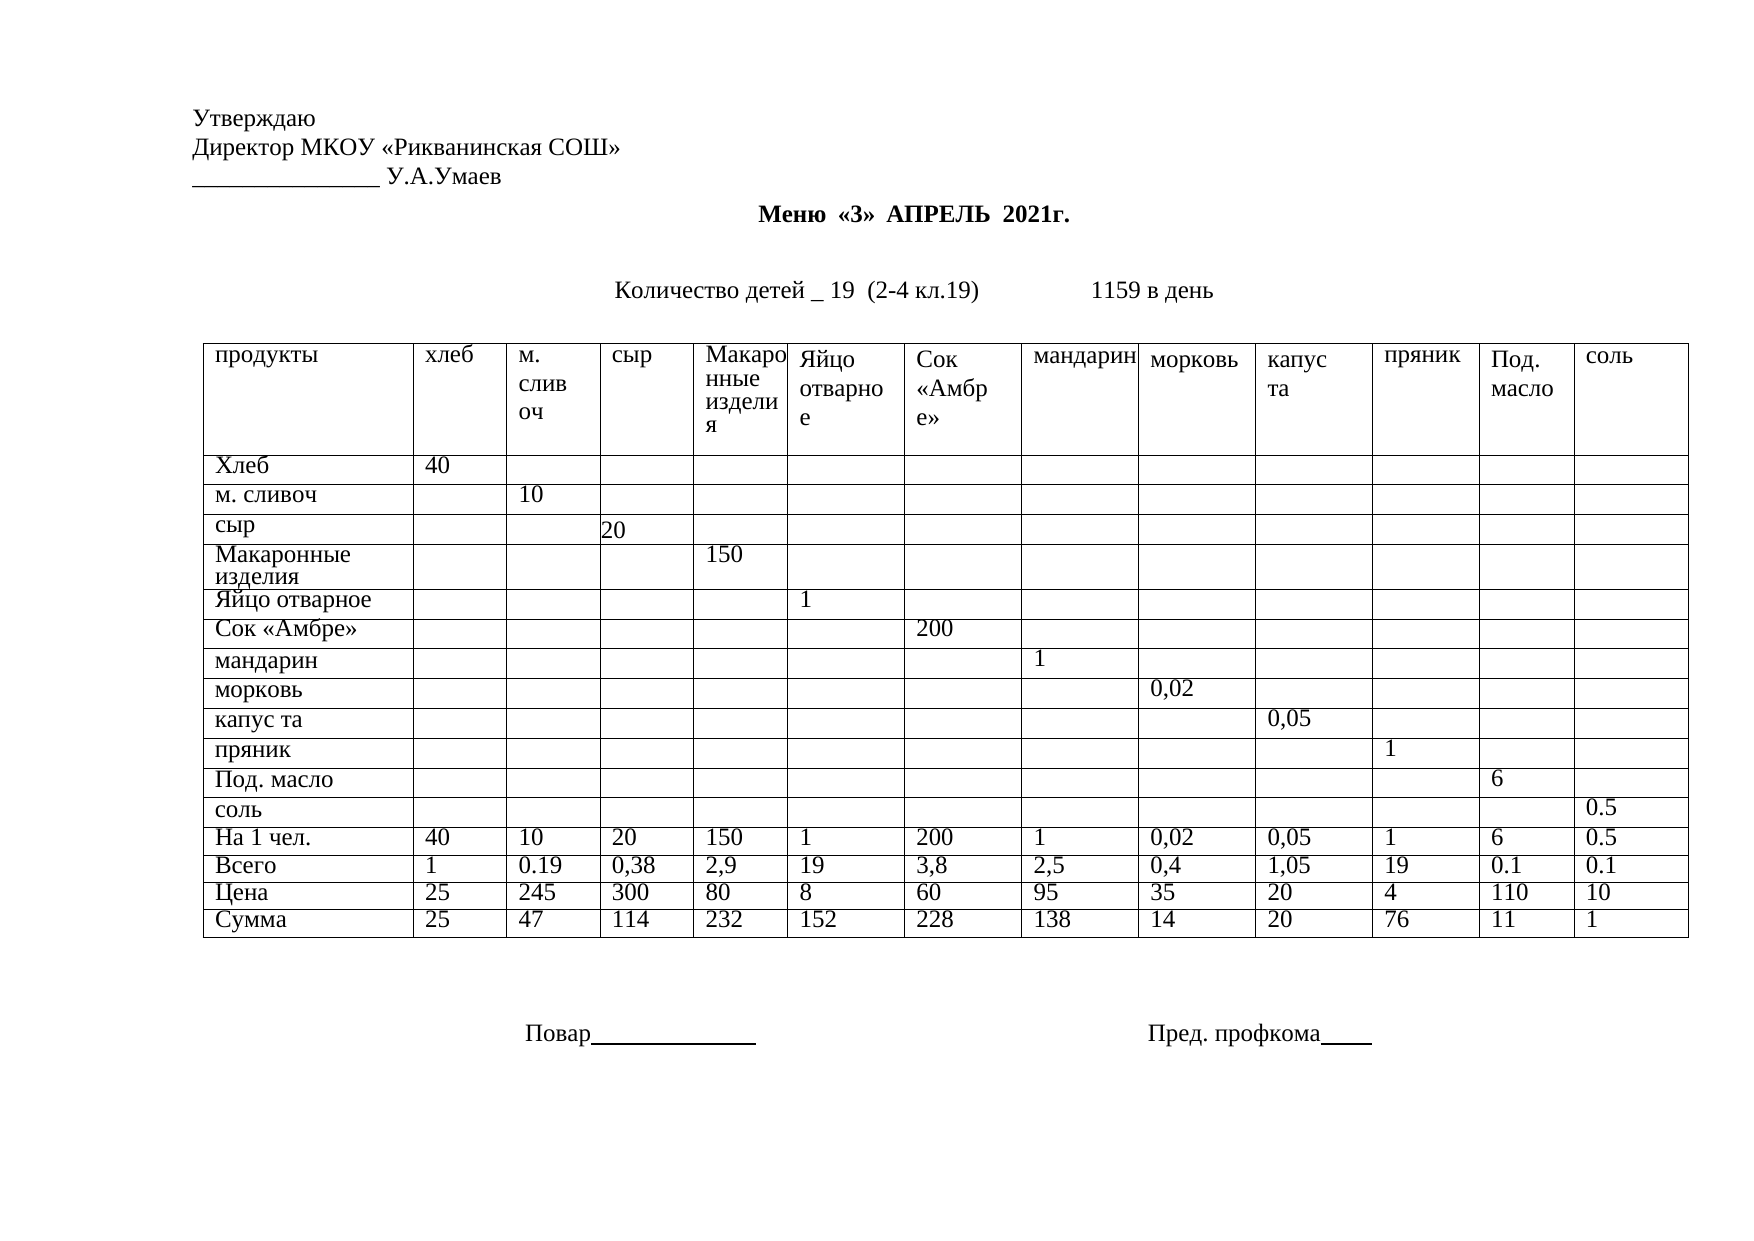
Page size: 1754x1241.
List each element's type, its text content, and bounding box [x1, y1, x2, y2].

table_cell [601, 545, 693, 589]
table_cell [1575, 709, 1688, 738]
table_cell [788, 545, 904, 589]
table_cell [1373, 545, 1479, 589]
table_cell 25 [414, 910, 506, 937]
text Директор МКОУ «Рикванинская СОШ» [192, 132, 1636, 161]
table_cell [1373, 679, 1479, 708]
table_cell 0.5 [1575, 828, 1688, 854]
table_header Яйцо отварное [788, 344, 904, 454]
table_cell [507, 798, 600, 827]
table_cell [601, 798, 693, 827]
table_cell [1373, 515, 1479, 544]
table_cell [1575, 456, 1688, 484]
table_cell [1256, 456, 1372, 484]
table_cell 80 [694, 883, 787, 909]
table_cell [1022, 620, 1138, 648]
table_cell [788, 739, 904, 767]
table_cell [1022, 798, 1138, 827]
table_cell [1575, 620, 1688, 648]
table_cell [1373, 649, 1479, 678]
table_cell [1256, 590, 1372, 618]
table_cell [1480, 620, 1574, 648]
table_cell [414, 590, 506, 618]
table_cell [1139, 649, 1255, 678]
table_cell [1373, 456, 1479, 484]
table_cell 150 [694, 828, 787, 854]
table_cell 1 [788, 590, 904, 618]
table_cell [1480, 545, 1574, 589]
table_cell [1480, 590, 1574, 618]
table_cell [1139, 709, 1255, 738]
text Меню «3» АПРЕЛЬ 2021г. [192, 199, 1636, 228]
table_cell [601, 649, 693, 678]
table_header Под. масло [1480, 344, 1574, 454]
table_cell капус та [204, 709, 413, 738]
table_cell 4 [1373, 883, 1479, 909]
table_cell Хлеб [204, 456, 413, 484]
table_cell Цена [204, 883, 413, 909]
table_cell соль [204, 798, 413, 827]
table_header Макаронные изделия [694, 344, 787, 454]
table_cell 40 [414, 456, 506, 484]
table_cell [1256, 485, 1372, 514]
table_cell [601, 709, 693, 738]
table_header м. слив оч [507, 344, 600, 454]
table_cell [1139, 456, 1255, 484]
table_cell 14 [1139, 910, 1255, 937]
table_cell 19 [788, 856, 904, 882]
table_cell 0,05 [1256, 828, 1372, 854]
table_cell [1139, 590, 1255, 618]
table_cell 3,8 [905, 856, 1021, 882]
table_cell [1480, 798, 1574, 827]
table_cell 8 [788, 883, 904, 909]
table_cell [694, 769, 787, 797]
table_cell [1373, 798, 1479, 827]
table_cell [414, 545, 506, 589]
table_cell [1480, 515, 1574, 544]
table_cell [1022, 456, 1138, 484]
table_cell [1373, 620, 1479, 648]
table_cell 0,38 [601, 856, 693, 882]
table_cell На 1 чел. [204, 828, 413, 854]
table_cell [788, 620, 904, 648]
table_cell Сумма [204, 910, 413, 937]
table_cell 2,9 [694, 856, 787, 882]
table_cell [1022, 679, 1138, 708]
table_cell [601, 739, 693, 767]
table_cell [414, 620, 506, 648]
table_cell [788, 515, 904, 544]
table_cell [788, 679, 904, 708]
table_cell [1373, 709, 1479, 738]
table_cell 25 [414, 883, 506, 909]
table_cell 20 [601, 515, 693, 544]
table_cell [1480, 485, 1574, 514]
table_cell [905, 545, 1021, 589]
table_cell Яйцо отварное [204, 590, 413, 618]
table_cell [601, 485, 693, 514]
table_cell [601, 590, 693, 618]
table_cell 1,05 [1256, 856, 1372, 882]
table_cell 245 [507, 883, 600, 909]
table_cell Под. масло [204, 769, 413, 797]
text _______________ У.А.Умаев [192, 161, 1636, 190]
table_cell [507, 590, 600, 618]
table_cell 20 [601, 828, 693, 854]
table_cell 10 [507, 485, 600, 514]
table_cell [694, 485, 787, 514]
table_cell [1575, 590, 1688, 618]
table_cell [1373, 769, 1479, 797]
table_cell [1022, 739, 1138, 767]
table_cell 40 [414, 828, 506, 854]
table_cell 0,4 [1139, 856, 1255, 882]
table_header пряник [1373, 344, 1479, 454]
table_cell [507, 515, 600, 544]
table_cell 232 [694, 910, 787, 937]
table_cell 2,5 [1022, 856, 1138, 882]
table_cell [1256, 769, 1372, 797]
table_cell [1575, 679, 1688, 708]
table_cell сыр [204, 515, 413, 544]
table_cell [1480, 709, 1574, 738]
table_cell [1480, 679, 1574, 708]
table_cell [788, 769, 904, 797]
table_cell 6 [1480, 769, 1574, 797]
table_cell [601, 679, 693, 708]
table_cell 0,02 [1139, 828, 1255, 854]
table_cell 95 [1022, 883, 1138, 909]
table_cell [694, 620, 787, 648]
table_cell 0,02 [1139, 679, 1255, 708]
table_cell пряник [204, 739, 413, 767]
table_cell [694, 515, 787, 544]
table_cell 6 [1480, 828, 1574, 854]
table_cell [1256, 798, 1372, 827]
table_cell [507, 649, 600, 678]
table_cell [1139, 620, 1255, 648]
table_cell [1575, 485, 1688, 514]
table_cell [507, 709, 600, 738]
table_header соль [1575, 344, 1688, 454]
table_cell 35 [1139, 883, 1255, 909]
table_cell [788, 798, 904, 827]
table_cell 60 [905, 883, 1021, 909]
table_cell [788, 709, 904, 738]
table_header морковь [1139, 344, 1255, 454]
table_cell [601, 769, 693, 797]
table_cell 1 [1373, 828, 1479, 854]
table_header хлеб [414, 344, 506, 454]
table_header продукты [204, 344, 413, 454]
table_cell [694, 649, 787, 678]
table_cell [507, 545, 600, 589]
table_cell [1256, 545, 1372, 589]
text Утверждаю [192, 103, 1636, 132]
table_cell [1022, 709, 1138, 738]
table_cell [414, 679, 506, 708]
table_cell [601, 456, 693, 484]
table_header сыр [601, 344, 693, 454]
table_cell [414, 485, 506, 514]
table_cell 11 [1480, 910, 1574, 937]
table_cell [1256, 739, 1372, 767]
table_cell [1139, 515, 1255, 544]
table_cell мандарин [204, 649, 413, 678]
table_cell Макаронные изделия [204, 545, 413, 589]
table_cell [1575, 739, 1688, 767]
table_cell 20 [1256, 910, 1372, 937]
table_cell [788, 485, 904, 514]
table_cell [905, 515, 1021, 544]
table_cell 228 [905, 910, 1021, 937]
table_cell 0.1 [1575, 856, 1688, 882]
table_cell [1480, 739, 1574, 767]
table_cell м. сливоч [204, 485, 413, 514]
table_cell 1 [1373, 739, 1479, 767]
table_cell [1575, 649, 1688, 678]
table_cell [1480, 649, 1574, 678]
table_cell [1256, 515, 1372, 544]
table_cell 1 [788, 828, 904, 854]
table_cell [1480, 456, 1574, 484]
table_cell [1022, 545, 1138, 589]
table_cell [1139, 798, 1255, 827]
table_cell [414, 798, 506, 827]
table_cell [694, 456, 787, 484]
table_header мандарин [1022, 344, 1138, 454]
table_header Сок «Амбре» [905, 344, 1021, 454]
table_cell [414, 709, 506, 738]
table_cell [905, 649, 1021, 678]
table_cell [1575, 545, 1688, 589]
table_cell 10 [1575, 883, 1688, 909]
table_cell 1 [1575, 910, 1688, 937]
table_cell Сок «Амбре» [204, 620, 413, 648]
table_cell 47 [507, 910, 600, 937]
table_cell [694, 709, 787, 738]
table_cell 200 [905, 828, 1021, 854]
table_cell [1575, 769, 1688, 797]
table_cell 300 [601, 883, 693, 909]
table_cell 110 [1480, 883, 1574, 909]
table_cell [1256, 620, 1372, 648]
table_cell [601, 620, 693, 648]
table_cell [905, 798, 1021, 827]
table_cell [905, 709, 1021, 738]
table_cell [1022, 769, 1138, 797]
table_cell 20 [1256, 883, 1372, 909]
table_cell [1575, 515, 1688, 544]
table_cell 1 [1022, 828, 1138, 854]
table_cell [905, 485, 1021, 514]
text Количество детей _ 19 (2-4 кл.19) 1159 в день [192, 276, 1636, 304]
table_cell [414, 769, 506, 797]
table_cell 10 [507, 828, 600, 854]
table_cell [1256, 649, 1372, 678]
table_cell 1 [414, 856, 506, 882]
table_cell [905, 679, 1021, 708]
table_cell 19 [1373, 856, 1479, 882]
table_cell [1139, 485, 1255, 514]
table_cell [905, 590, 1021, 618]
table_cell [905, 456, 1021, 484]
table_cell [414, 739, 506, 767]
table_cell [507, 620, 600, 648]
table_cell [507, 456, 600, 484]
table_cell 1 [1022, 649, 1138, 678]
table_cell 114 [601, 910, 693, 937]
table_cell 152 [788, 910, 904, 937]
table_cell [1022, 515, 1138, 544]
table_cell [694, 590, 787, 618]
table_cell [788, 649, 904, 678]
table_cell [414, 649, 506, 678]
table_cell [1373, 590, 1479, 618]
table_cell [1022, 485, 1138, 514]
table_cell 0,05 [1256, 709, 1372, 738]
table_cell Всего [204, 856, 413, 882]
table_cell 138 [1022, 910, 1138, 937]
table_cell 0.1 [1480, 856, 1574, 882]
table_cell [507, 679, 600, 708]
table_cell морковь [204, 679, 413, 708]
table_header капус та [1256, 344, 1372, 454]
table_cell [694, 679, 787, 708]
table_cell 76 [1373, 910, 1479, 937]
table_cell 0.5 [1575, 798, 1688, 827]
table_cell [1139, 545, 1255, 589]
table_cell [1139, 739, 1255, 767]
table_cell 200 [905, 620, 1021, 648]
table_cell 150 [694, 545, 787, 589]
table_cell [694, 739, 787, 767]
table_cell [1373, 485, 1479, 514]
text Повар Пред. профкома [325, 1018, 1636, 1047]
table_cell [1139, 769, 1255, 797]
table_cell [694, 798, 787, 827]
table_cell [1022, 590, 1138, 618]
table_cell [905, 769, 1021, 797]
table_cell [788, 456, 904, 484]
table_cell [507, 769, 600, 797]
table_cell [414, 515, 506, 544]
table_cell [905, 739, 1021, 767]
table_cell 0.19 [507, 856, 600, 882]
table_cell [507, 739, 600, 767]
table_cell [1256, 679, 1372, 708]
